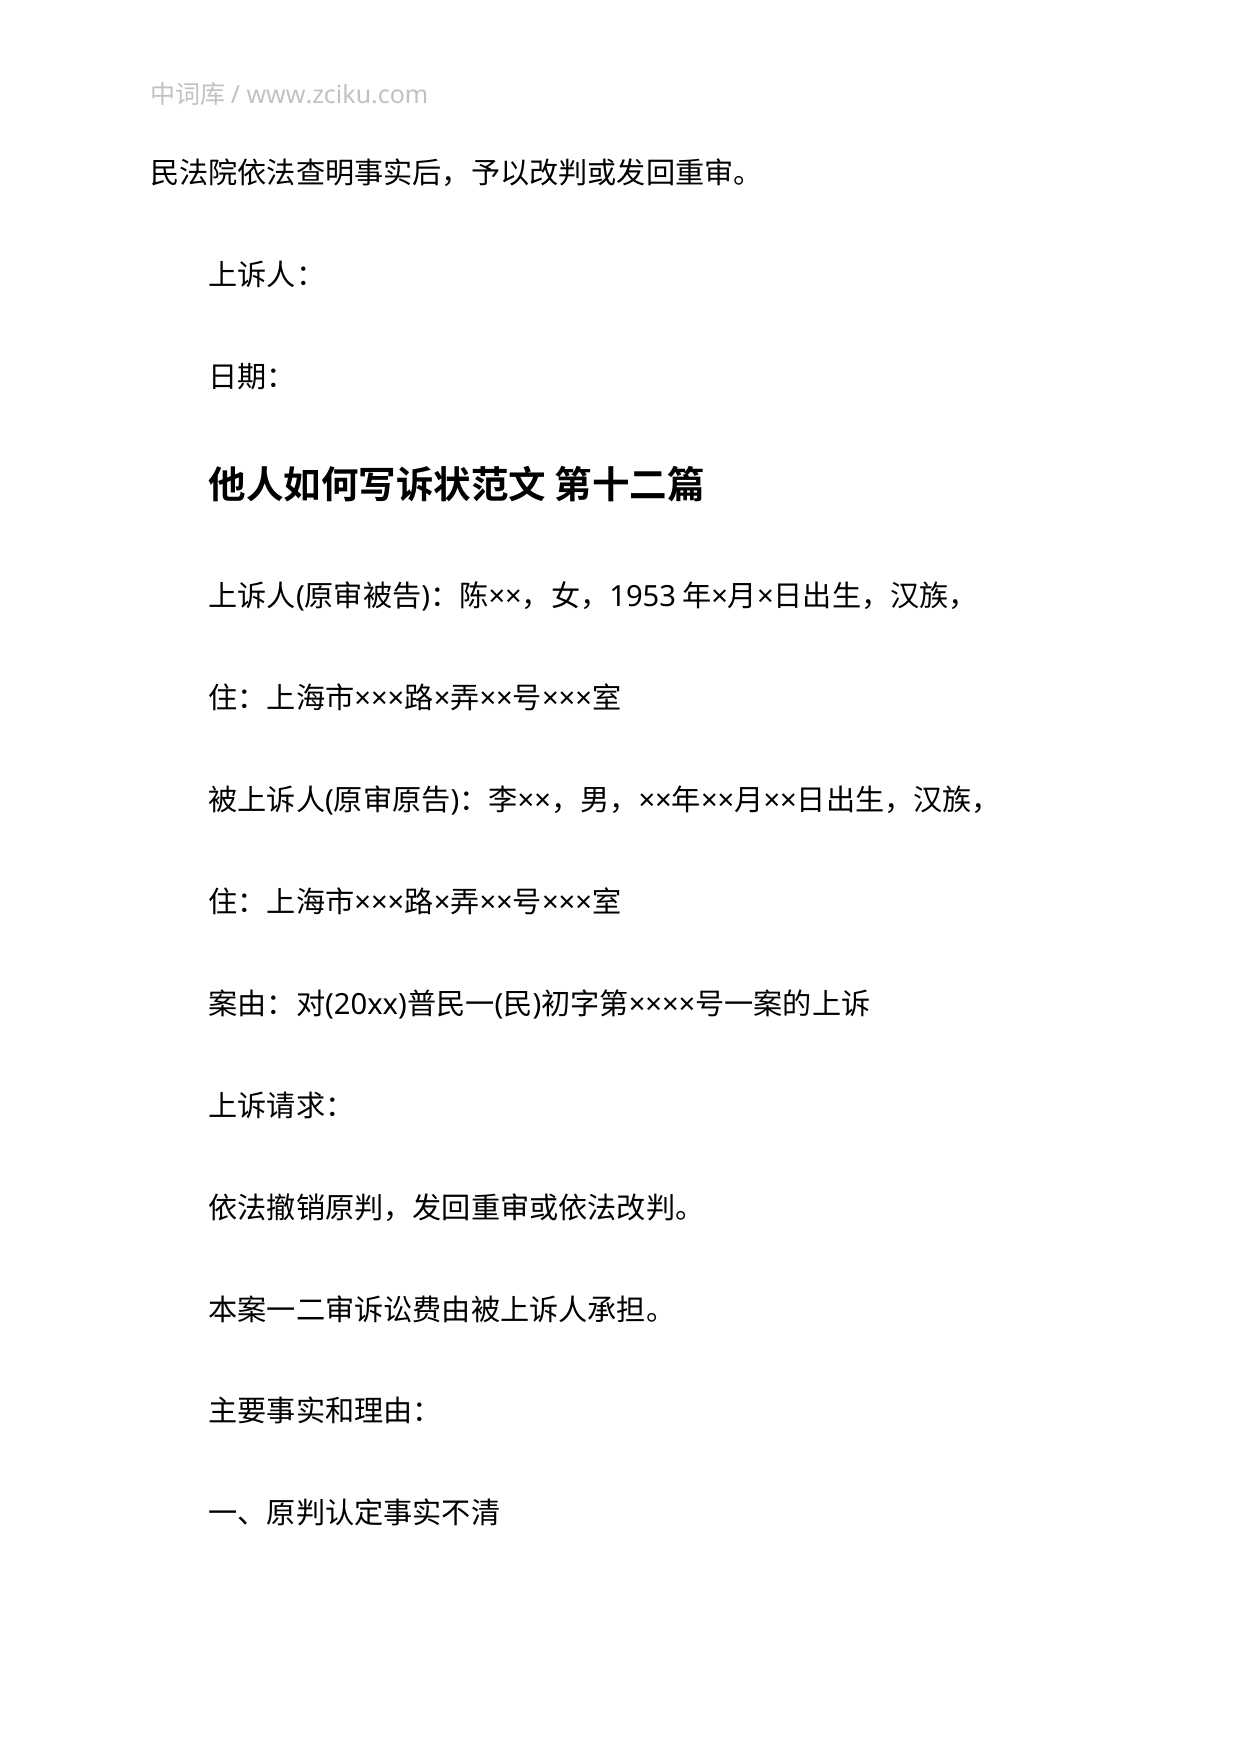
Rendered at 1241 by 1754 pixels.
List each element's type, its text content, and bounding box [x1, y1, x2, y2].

text 日期： [150, 353, 1090, 396]
text 上诉人： [150, 252, 1090, 294]
text 案由：对(20xx)普民一(民)初字第××××号一案的上诉 [150, 981, 1090, 1023]
text 住：上海市×××路×弄××号×××室 [150, 675, 1090, 717]
text 依法撤销原判，发回重审或依法改判。 [150, 1184, 1090, 1227]
text 他人如何写诉状范文 第十二篇 [150, 455, 1090, 509]
text 本案一二审诉讼费由被上诉人承担。 [150, 1286, 1090, 1328]
text 上诉请求： [150, 1083, 1090, 1125]
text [150, 150, 1090, 192]
text 主要事实和理由： [150, 1388, 1090, 1430]
text 上诉人(原审被告)：陈××，女，1953年×月×日出生，汉族， [150, 573, 1090, 615]
text 被上诉人(原审原告)：李××，男，××年××月××日出生，汉族， [150, 777, 1090, 819]
text 住：上海市×××路×弄××号×××室 [150, 879, 1090, 921]
text 一、原判认定事实不清 [150, 1490, 1090, 1532]
